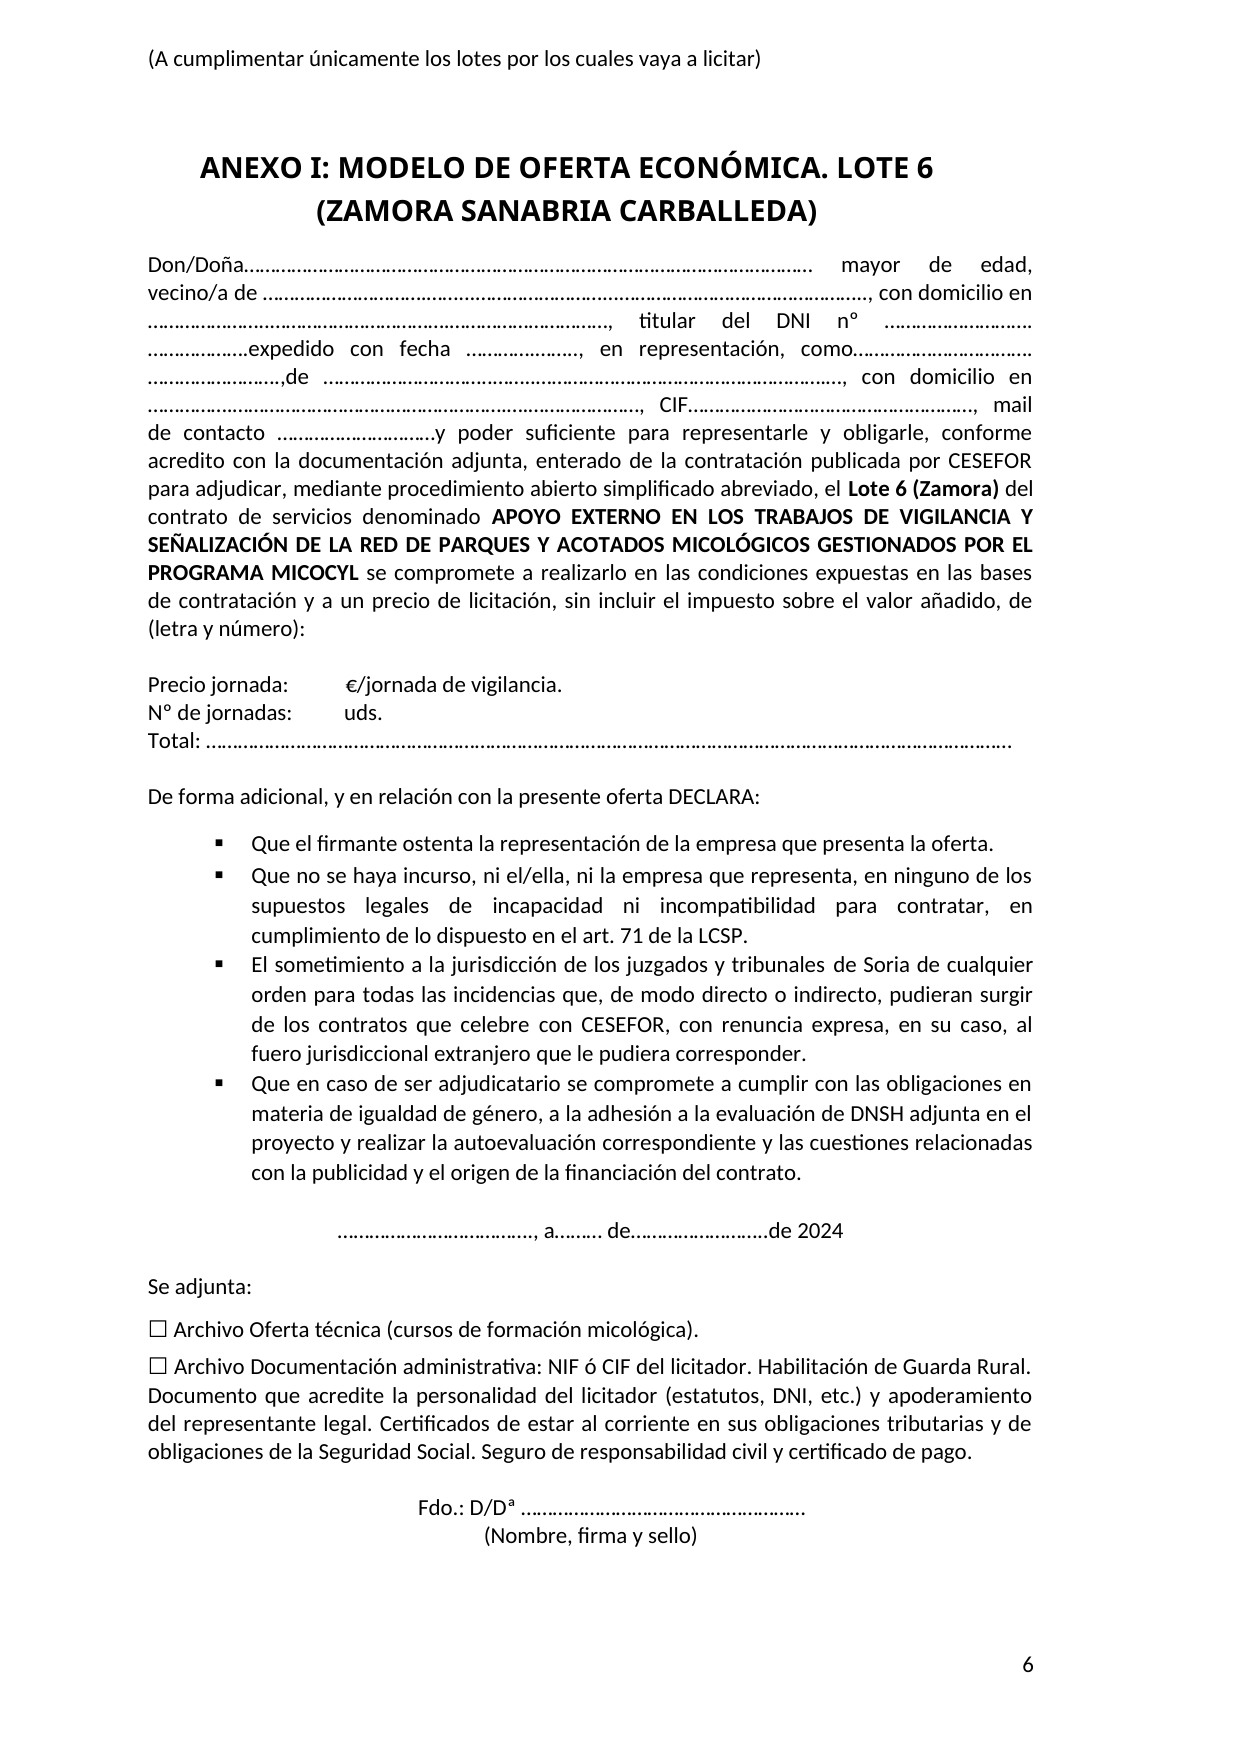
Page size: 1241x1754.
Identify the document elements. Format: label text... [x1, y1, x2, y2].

list Que el firmante ostenta la representación de la empresa que presenta la oferta. [214, 829, 1034, 857]
text ☐ Archivo Documentación administrativa: NIF ó CIF del licitador. Habilitación de Guarda Rural. Documento que acredite la personalidad del licitador (estatutos, DNI, etc.) y apoderamiento del representante legal. Certificados de estar al corriente en sus obligaciones tributarias y de obligaciones de la Seguridad Social. Seguro de responsabilidad civil y certificado de pago. [148, 1350, 1034, 1465]
text ☐ Archivo Oferta técnica (cursos de formación micológica). [148, 1312, 1034, 1344]
text Se adjunta: [148, 1272, 1034, 1300]
text ………………………………., a……… de……………………..de 2024 [148, 1216, 1034, 1244]
text Precio jornada: €/jornada de vigilancia. [148, 670, 1034, 698]
list El sometimiento a la jurisdicción de los juzgados y tribunales de Soria de cualquier orden para todas las incidencias que, de modo directo o indirecto, pudieran surgir de los contratos que celebre con CESEFOR, con renuncia expresa, en su caso, al fuero jurisdiccional extranjero que le pudiera corresponder. [214, 950, 1034, 1067]
text ANEXO I: MODELO DE OFERTA ECONÓMICA. LOTE 6 (ZAMORA SANABRIA CARBALLEDA) [148, 148, 986, 230]
list Que no se haya incurso, ni el/ella, ni la empresa que representa, en ninguno de los supuestos legales de incapacidad ni incompatibilidad para contratar, en cumplimiento de lo dispuesto en el art. 71 de la LCSP. [214, 861, 1034, 949]
text Nº de jornadas: uds. [148, 698, 1034, 726]
text Don/Doña……………………………………………………………………………………………… mayor de edad, vecino/a de ………………………….……...……………………...……………………………………….., con domicilio en …………………..…………………………….…………………………, titular del DNI nº ……………………….……………….expedido con fecha ………….…….., en representación, como…………………………….…………………….,de …………………………..……..……………………………………………….…, con domicilio en …………….…………………………………………….….…………………, CIF………………………………………………, mail de contacto …………………………y poder suficiente para representarle y obligarle, conforme acredito con la documentación adjunta, enterado de la contratación publicada por CESEFOR para adjudicar, mediante procedimiento abierto simplificado abreviado, el Lote 6 (Zamora) del contrato de servicios denominado APOYO EXTERNO EN LOS TRABAJOS DE VIGILANCIA Y SEÑALIZACIÓN DE LA RED DE PARQUES Y ACOTADOS MICOLÓGICOS GESTIONADOS POR EL PROGRAMA MICOCYL se compromete a realizarlo en las condiciones expuestas en las bases de contratación y a un precio de licitación, sin incluir el impuesto sobre el valor añadido, de (letra y número): [148, 250, 1034, 642]
text (Nombre, firma y sello) [148, 1521, 1034, 1549]
text De forma adicional, y en relación con la presente oferta DECLARA: [148, 782, 1034, 810]
text Total: ……………………………………………………………………………………………………………………………………… [148, 726, 1034, 754]
list Que en caso de ser adjudicatario se compromete a cumplir con las obligaciones en materia de igualdad de género, a la adhesión a la evaluación de DNSH adjunta en el proyecto y realizar la autoevaluación correspondiente y las cuestiones relacionadas con la publicidad y el origen de la financiación del contrato. [214, 1069, 1034, 1186]
text Fdo.: D/Dª ……………………………………………… [148, 1493, 1076, 1521]
